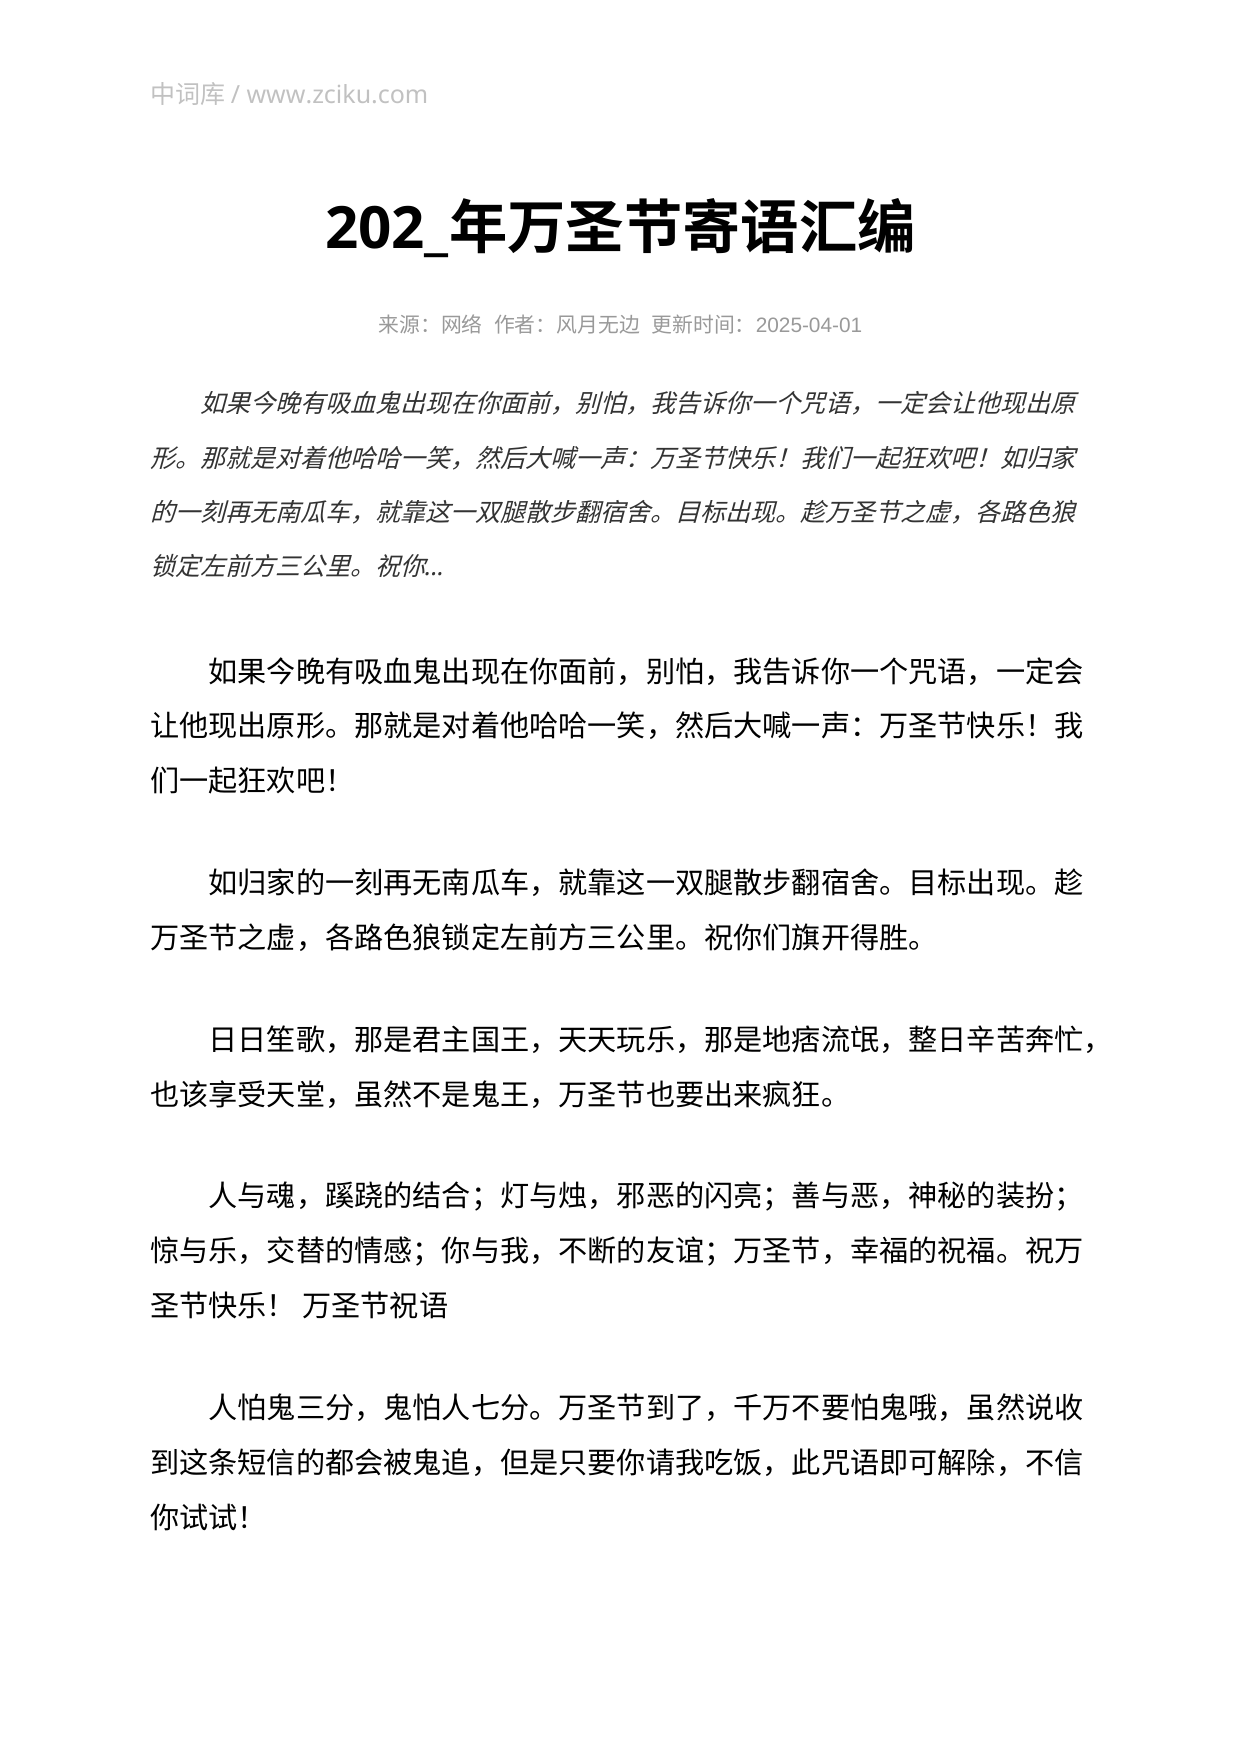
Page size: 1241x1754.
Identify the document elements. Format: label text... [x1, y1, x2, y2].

text 日日笙歌，那是君主国王，天天玩乐，那是地痞流氓，整日辛苦奔忙，也该享受天堂，虽然不是鬼王，万圣节也要出来疯狂。 [150, 1016, 1090, 1113]
text 来源：网络 作者：风月无边 更新时间：2025-04-01 [150, 313, 1090, 337]
text 人怕鬼三分，鬼怕人七分。万圣节到了，千万不要怕鬼哦，虽然说收到这条短信的都会被鬼追，但是只要你请我吃饭，此咒语即可解除，不信你试试！ [150, 1384, 1090, 1537]
text 如果今晚有吸血鬼出现在你面前，别怕，我告诉你一个咒语，一定会让他现出原形。那就是对着他哈哈一笑，然后大喊一声：万圣节快乐！我们一起狂欢吧！如归家的一刻再无南瓜车，就靠这一双腿散步翻宿舍。目标出现。趁万圣节之虚，各路色狼锁定左前方三公里。祝你... [150, 384, 1090, 583]
text 如归家的一刻再无南瓜车，就靠这一双腿散步翻宿舍。目标出现。趁万圣节之虚，各路色狼锁定左前方三公里。祝你们旗开得胜。 [150, 860, 1090, 957]
text 人与魂，蹊跷的结合；灯与烛，邪恶的闪亮；善与恶，神秘的装扮；惊与乐，交替的情感；你与我，不断的友谊；万圣节，幸福的祝福。祝万圣节快乐！ 万圣节祝语 [150, 1173, 1090, 1325]
text 如果今晚有吸血鬼出现在你面前，别怕，我告诉你一个咒语，一定会让他现出原形。那就是对着他哈哈一笑，然后大喊一声：万圣节快乐！我们一起狂欢吧！ [150, 648, 1090, 800]
subtitle 202_年万圣节寄语汇编 [150, 181, 1090, 266]
